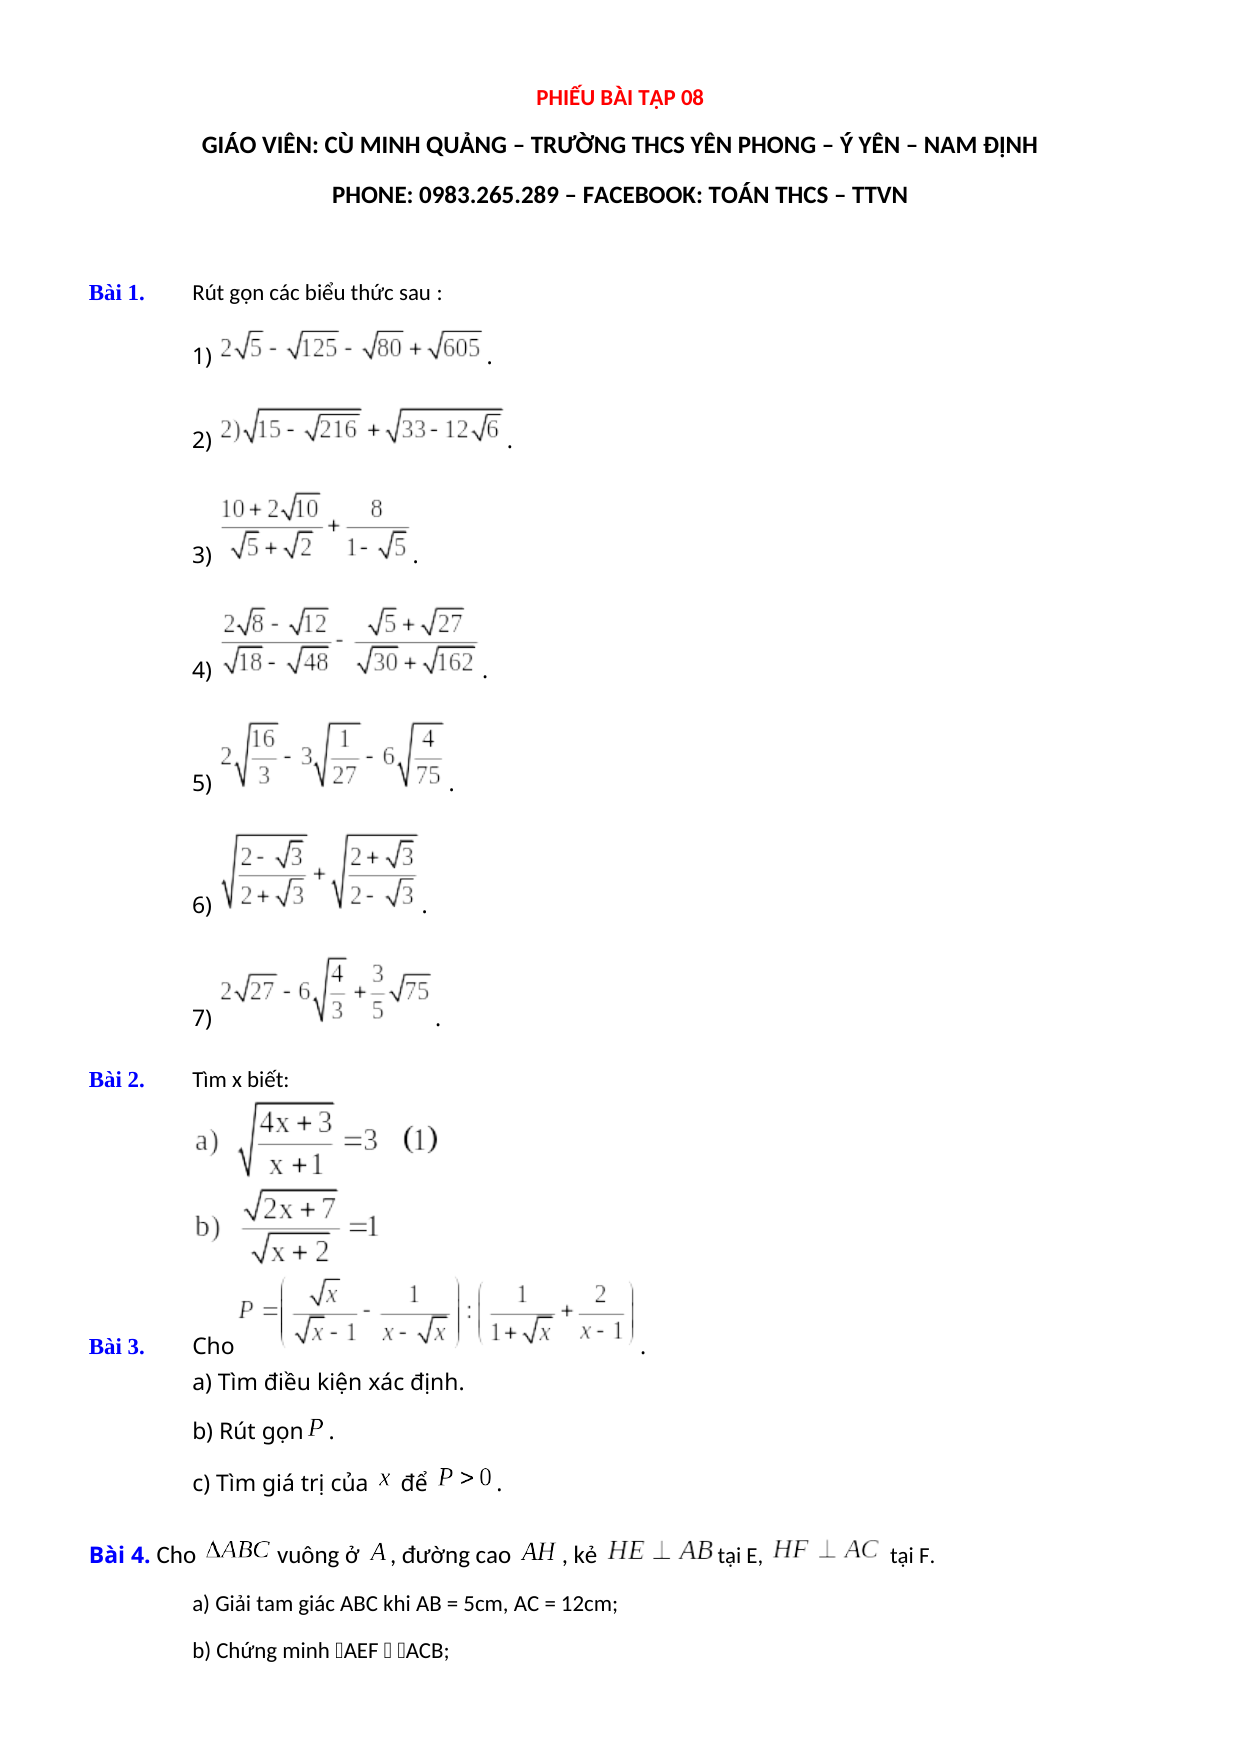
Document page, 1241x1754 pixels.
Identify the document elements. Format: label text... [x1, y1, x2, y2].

text 1) . [192, 327, 1152, 371]
list a) Tìm điều kiện xác định. [192, 1366, 1152, 1397]
list Rút gọn các biểu thức sau : [89, 278, 1152, 306]
text 7) . [192, 953, 1152, 1033]
list b) Rút gọn. [192, 1413, 1152, 1447]
text Bài 4. Cho vuông ở , đường cao , kẻ tại E, tại F. [89, 1534, 1152, 1570]
text 4) . [192, 603, 1152, 686]
text a) Giải tam giác ABC khi AB = 5cm, AC = 12cm; [89, 1589, 1152, 1617]
list Cho. [89, 1272, 1152, 1361]
list Tìm x biết: [89, 1066, 1152, 1094]
text PHIẾU BÀI TẬP 08 [89, 83, 1152, 111]
text 6) . [192, 831, 1152, 920]
list c) Tìm giá trị của để . [192, 1462, 1152, 1498]
text 2) . [192, 404, 1152, 455]
text GIÁO VIÊN: CÙ MINH QUẢNG – TRƯỜNG THCS YÊN PHONG – Ý YÊN – NAM ĐỊNH [89, 130, 1152, 160]
text b) Chứng minh AEF ACB; [89, 1636, 1152, 1664]
text 3) . [192, 487, 1152, 570]
text PHONE: 0983.265.289 – FACEBOOK: TOÁN THCS – TTVN [89, 179, 1152, 210]
text 5) . [192, 718, 1152, 798]
